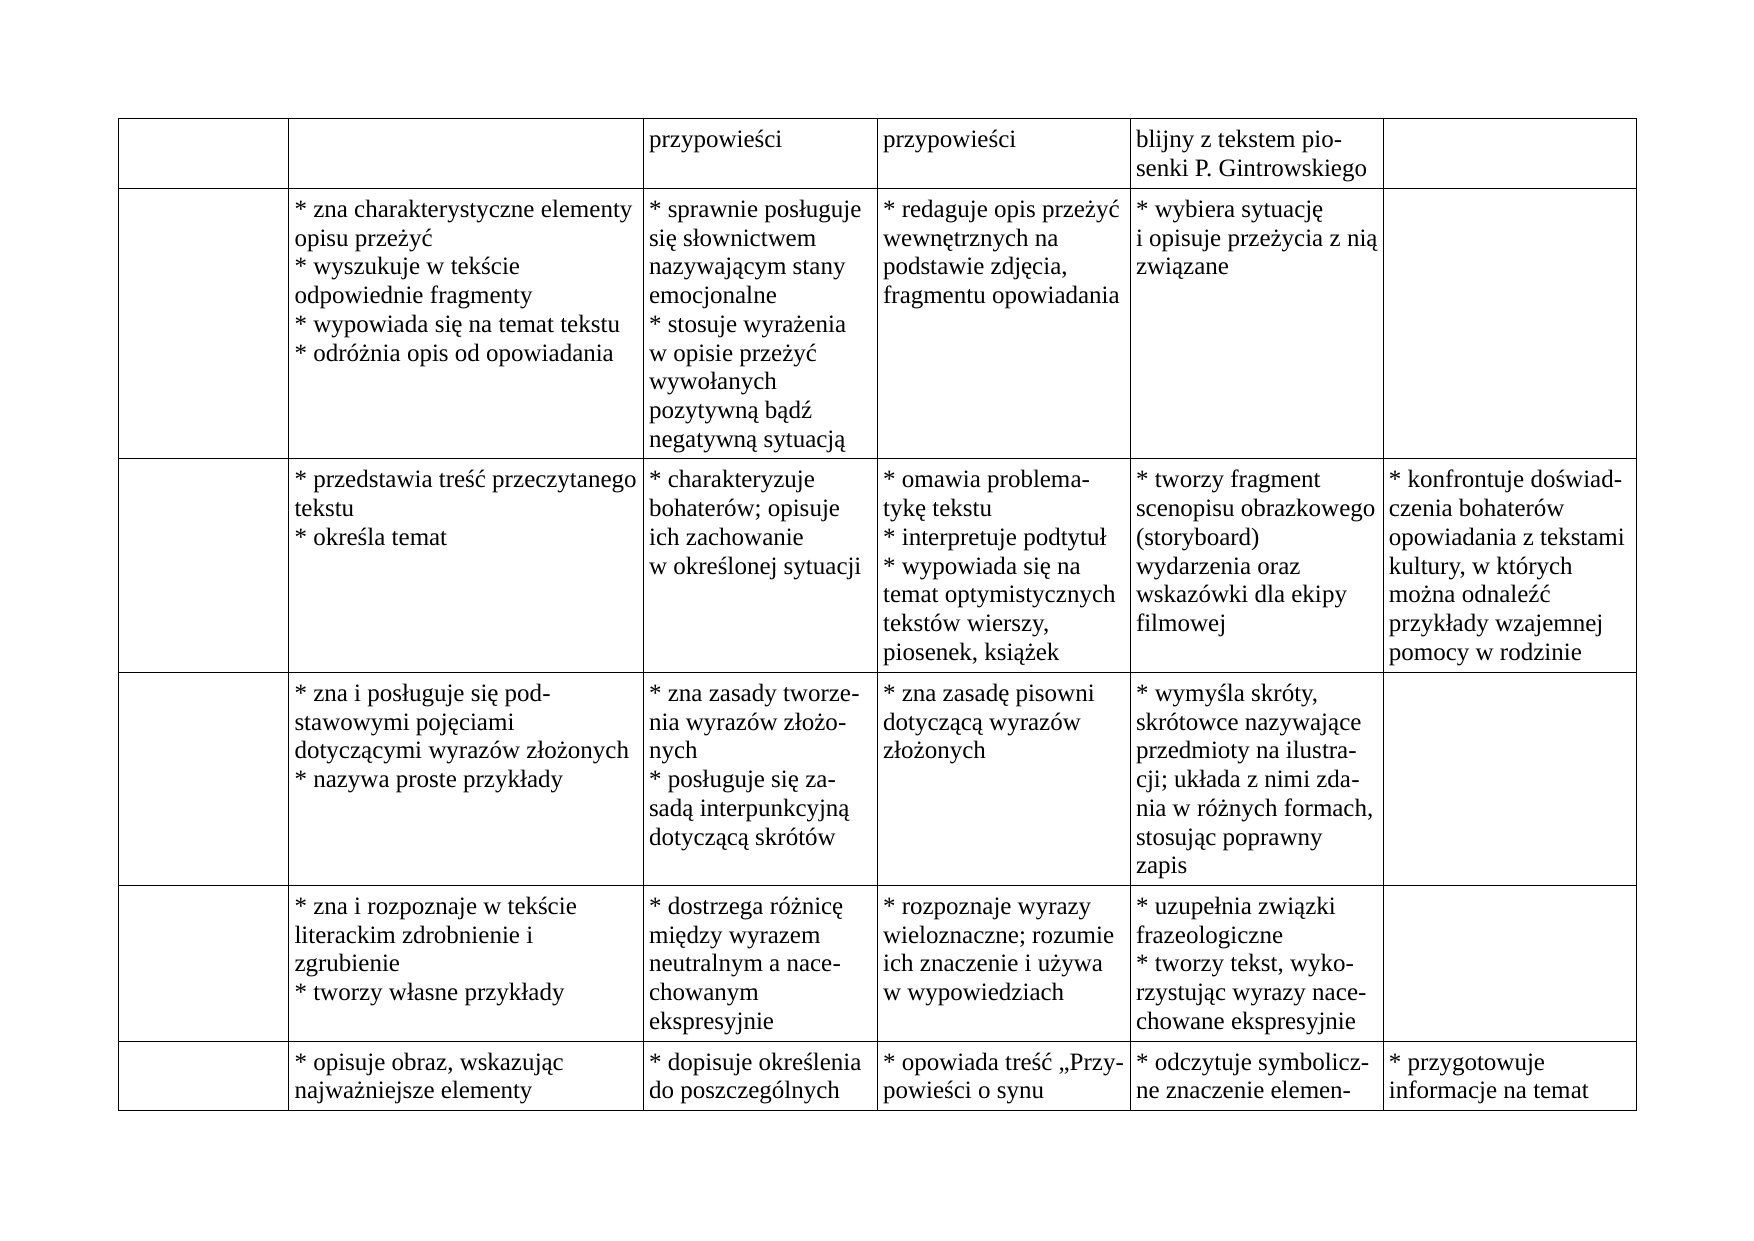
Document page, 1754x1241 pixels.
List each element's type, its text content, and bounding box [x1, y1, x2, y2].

table_cell * zna charakterystyczne elementy opisu przeżyć * wyszukuje w tekście odpowiednie fragmenty * wypowiada się na temat tekstu * odróżnia opis od opowiadania [289, 189, 643, 458]
table_cell * rozpoznaje wyrazy wieloznaczne; rozumie ich znaczenie i używa w wypowiedziach [878, 886, 1130, 1041]
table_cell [644, 119, 877, 188]
table_cell * tworzy fragment scenopisu obrazkowego (storyboard) wydarzenia oraz wskazówki dla ekipy filmowej [1131, 459, 1383, 672]
table_cell [1384, 886, 1636, 1041]
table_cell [1384, 119, 1636, 188]
table_cell * charakteryzuje bohaterów; opisuje ich zachowanie w określonej sytuacji [644, 459, 877, 672]
table_cell * przedstawia treść przeczytanego tekstu * określa temat [289, 459, 643, 672]
table_cell * omawia problematykę tekstu * interpretuje podtytuł * wypowiada się na temat optymistycznych tekstów wierszy, piosenek, książek [878, 459, 1130, 672]
table_cell * wymyśla skróty, skrótowce nazywające przedmioty na ilustracji; układa z nimi zdania w różnych formach, stosując poprawny zapis [1131, 673, 1383, 885]
table_cell * zna i rozpoznaje w tekście literackim zdrobnienie i zgrubienie * tworzy własne przykłady [289, 886, 643, 1041]
table_cell * sprawnie posługuje się słownictwem nazywającym stany emocjonalne * stosuje wyrażenia w opisie przeżyć wywołanych pozytywną bądź negatywną sytuacją [644, 189, 877, 458]
table_cell * zna zasady tworzenia wyrazów złożonych * posługuje się zasadą interpunkcyjną dotyczącą skrótów [644, 673, 877, 885]
table_cell [119, 673, 288, 885]
table_cell * dostrzega różnicę między wyrazem neutralnym a nacechowanym ekspresyjnie [644, 886, 877, 1041]
table_cell * wybiera sytuację i opisuje przeżycia z nią związane [1131, 189, 1383, 458]
table_cell * redaguje opis przeżyć wewnętrznych na podstawie zdjęcia, fragmentu opowiadania [878, 189, 1130, 458]
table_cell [1131, 1042, 1383, 1110]
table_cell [1384, 1042, 1636, 1110]
table_cell [1384, 189, 1636, 458]
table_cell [878, 119, 1130, 188]
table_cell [644, 1042, 877, 1110]
table_cell [1384, 673, 1636, 885]
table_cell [878, 1042, 1130, 1110]
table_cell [289, 1042, 643, 1110]
table_cell [119, 119, 288, 188]
table_cell * konfrontuje doświadczenia bohaterów opowiadania z tekstami kultury, w których można odnaleźć przykłady wzajemnej pomocy w rodzinie [1384, 459, 1636, 672]
table_cell [119, 1042, 288, 1110]
table_cell * uzupełnia związki frazeologiczne * tworzy tekst, wykorzystując wyrazy nacechowane ekspresyjnie [1131, 886, 1383, 1041]
table_cell * zna zasadę pisowni dotyczącą wyrazów złożonych [878, 673, 1130, 885]
table_cell [119, 886, 288, 1041]
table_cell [289, 119, 643, 188]
table_cell [119, 459, 288, 672]
table_cell * zna i posługuje się podstawowymi pojęciami dotyczącymi wyrazów złożonych * nazywa proste przykłady [289, 673, 643, 885]
table_cell [119, 189, 288, 458]
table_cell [1131, 119, 1383, 188]
